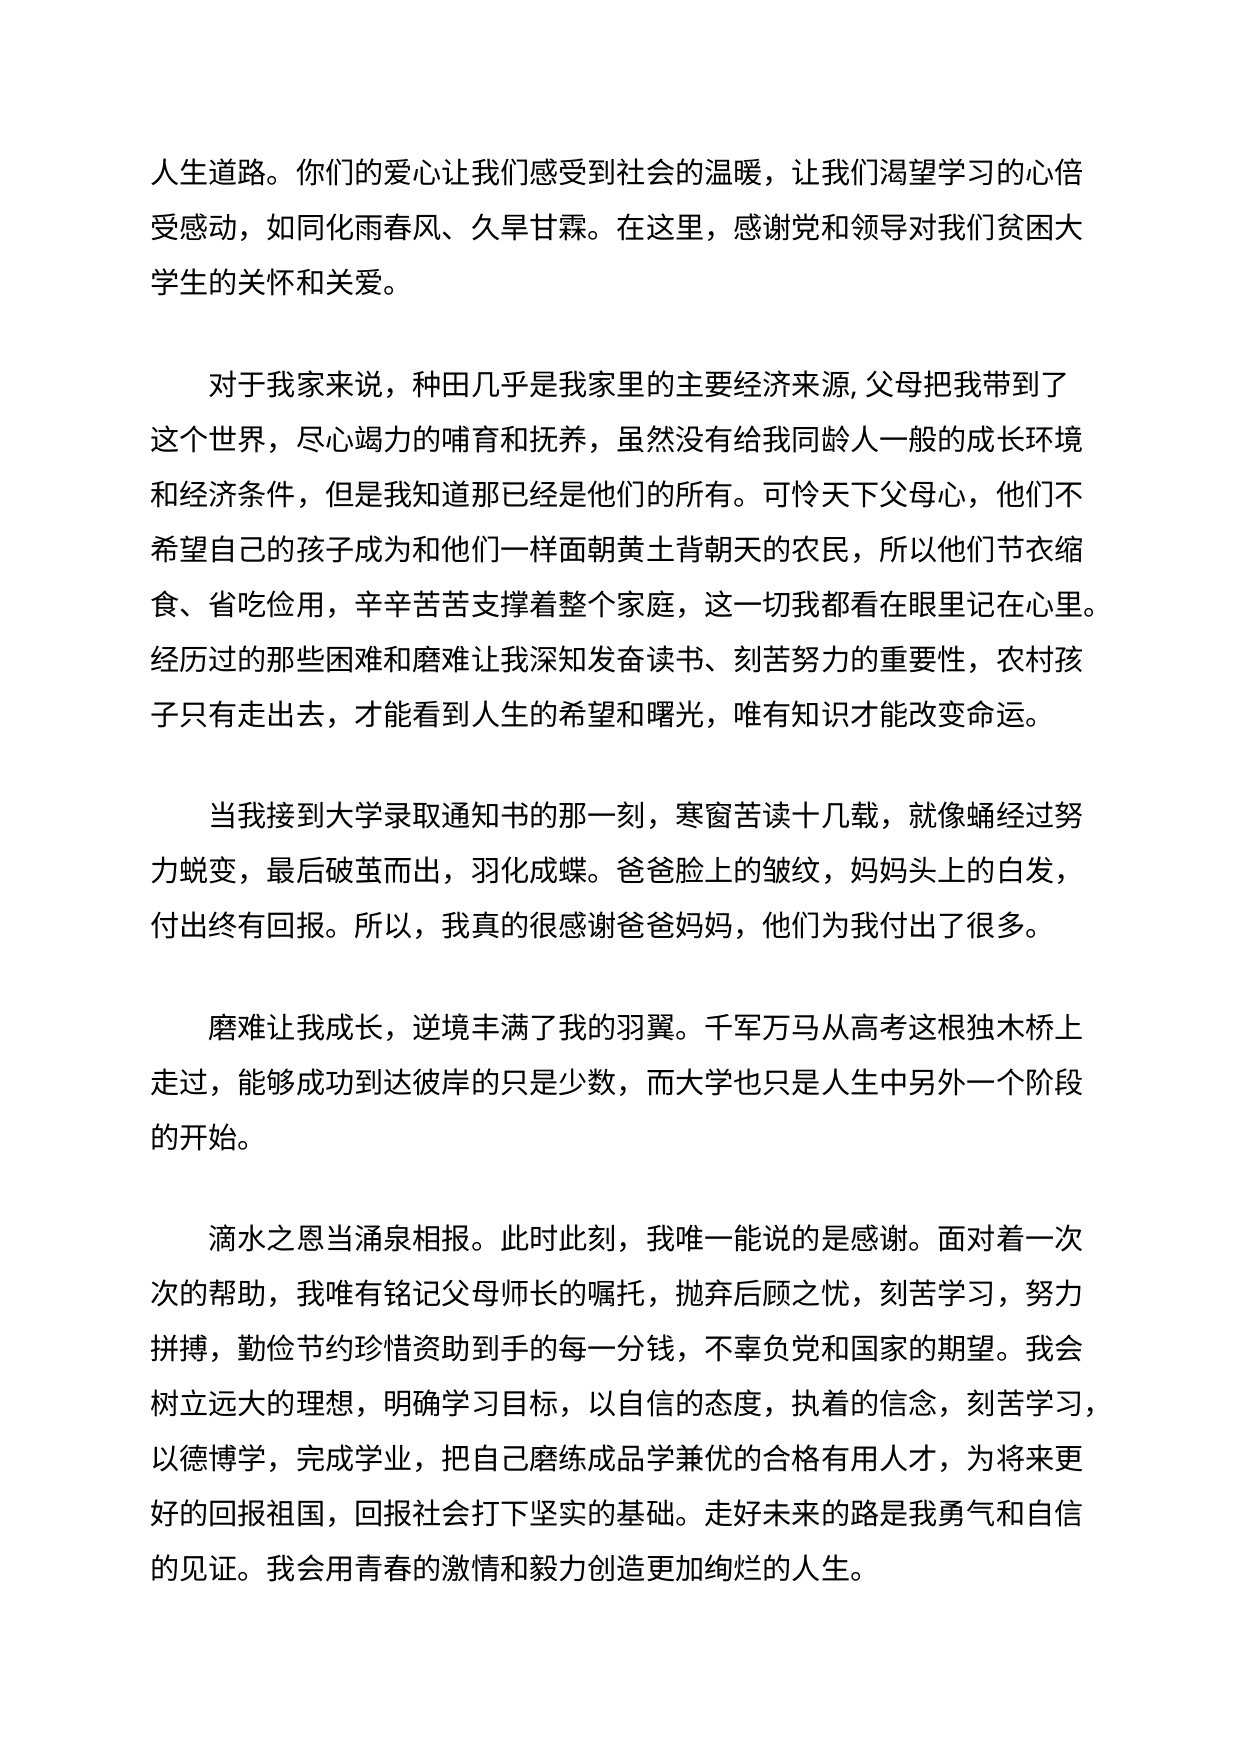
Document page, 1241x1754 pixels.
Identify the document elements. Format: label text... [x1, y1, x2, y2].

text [150, 150, 1090, 302]
text 滴水之恩当涌泉相报。此时此刻，我唯一能说的是感谢。面对着一次次的帮助，我唯有铭记父母师长的嘱托，抛弃后顾之忧，刻苦学习，努力拼搏，勤俭节约珍惜资助到手的每一分钱，不辜负党和国家的期望。我会树立远大的理想，明确学习目标，以自信的态度，执着的信念，刻苦学习，以德博学，完成学业，把自己磨练成品学兼优的合格有用人才，为将来更好的回报祖国，回报社会打下坚实的基础。走好未来的路是我勇气和自信的见证。我会用青春的激情和毅力创造更加绚烂的人生。 [150, 1216, 1090, 1588]
text 对于我家来说，种田几乎是我家里的主要经济来源, 父母把我带到了这个世界，尽心竭力的哺育和抚养，虽然没有给我同龄人一般的成长环境和经济条件，但是我知道那已经是他们的所有。可怜天下父母心，他们不希望自己的孩子成为和他们一样面朝黄土背朝天的农民，所以他们节衣缩食、省吃俭用，辛辛苦苦支撑着整个家庭，这一切我都看在眼里记在心里。经历过的那些困难和磨难让我深知发奋读书、刻苦努力的重要性，农村孩子只有走出去，才能看到人生的希望和曙光，唯有知识才能改变命运。 [150, 362, 1090, 733]
text 当我接到大学录取通知书的那一刻，寒窗苦读十几载，就像蛹经过努力蜕变，最后破茧而出，羽化成蝶。爸爸脸上的皱纹，妈妈头上的白发，付出终有回报。所以，我真的很感谢爸爸妈妈，他们为我付出了很多。 [150, 793, 1090, 945]
text 磨难让我成长，逆境丰满了我的羽翼。千军万马从高考这根独木桥上走过，能够成功到达彼岸的只是少数，而大学也只是人生中另外一个阶段的开始。 [150, 1004, 1090, 1156]
